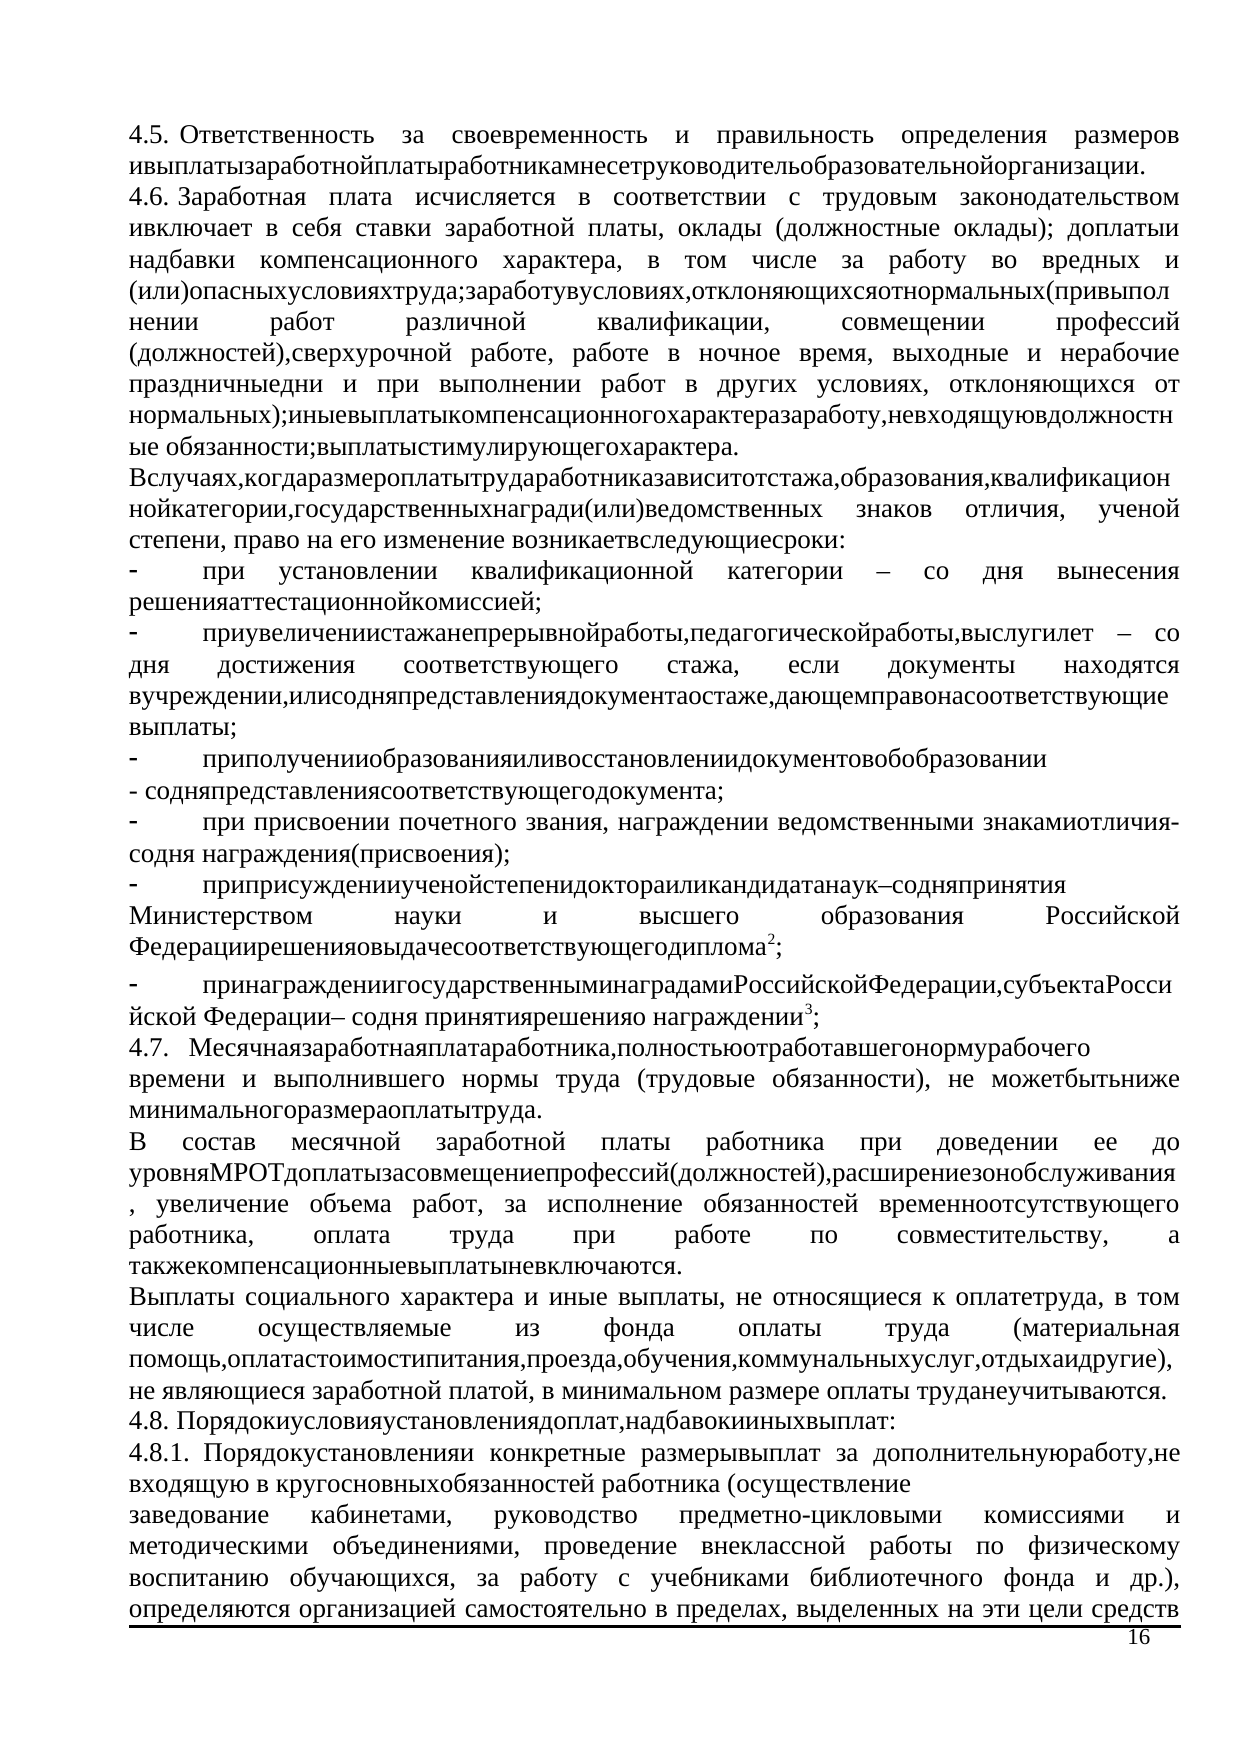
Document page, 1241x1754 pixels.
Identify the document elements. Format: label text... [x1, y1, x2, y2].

list принаграждениигосударственныминаградамиРоссийскойФедерации,субъектаРоссийской Федерации– содня принятиярешенияо награждении3; [129, 969, 1181, 1031]
list при присвоении почетного звания, награждении ведомственными знакамиотличия-содня награждения(присвоения); [129, 805, 1181, 868]
list приувеличениистажанепрерывнойработы,педагогическойработы,выслугилет – со дня достижения соответствующего стажа, если документы находятся вучреждении,илисодняпредставлениядокументаостаже,дающемправонасоответствующиевыплаты; [129, 617, 1181, 741]
list при установлении квалификационной категории – со дня вынесения решенияаттестационнойкомиссией; [129, 554, 1181, 617]
list приприсужденииученойстепенидоктораиликандидатанаук–содняпринятия Министерством науки и высшего образования Российской Федерациирешенияовыдачесоответствующегодиплома2; [129, 868, 1181, 961]
list Ответственность за своевременность и правильность определения размеров ивыплатызаработнойплатыработникамнесетруководительобразовательнойорганизации. [129, 118, 1181, 180]
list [129, 1498, 1181, 1625]
list Месячнаязаработнаяплатаработника,полностьюотработавшегонормурабочего времени и выполнившего нормы труда (трудовые обязанности), не можетбытьниже минимальногоразмераоплатытруда. [129, 1031, 1181, 1124]
text Выплаты социального характера и иные выплаты, не относящиеся к оплатетруда, в том числе осуществляемые из фонда оплаты труда (материальная помощь,оплатастоимостипитания,проезда,обучения,коммунальныхуслуг,отдыхаидругие), не являющиеся заработной платой, в минимальном размере оплаты труданеучитываются. [129, 1280, 1181, 1405]
list содняпредставлениясоответствующегодокумента; [129, 774, 1181, 805]
list Заработная плата исчисляется в соответствии с трудовым законодательством ивключает в себя ставки заработной платы, оклады (должностные оклады); доплатыи надбавки компенсационного характера, в том числе за работу во вредных и (или)опасныхусловияхтруда;заработувусловиях,отклоняющихсяотнормальных(привыполнении работ различной квалификации, совмещении профессий (должностей),сверхурочной работе, работе в ночное время, выходные и нерабочие праздничныедни и при выполнении работ в других условиях, отклоняющихся от нормальных);иныевыплатыкомпенсационногохарактеразаработу,невходящуювдолжностные обязанности;выплатыстимулирующегохарактера. [129, 180, 1181, 461]
text В состав месячной заработной платы работника при доведении ее до уровняМРОТдоплатызасовмещениепрофессий(должностей),расширениезонобслуживания, увеличение объема работ, за исполнение обязанностей временноотсутствующего работника, оплата труда при работе по совместительству, а такжекомпенсационныевыплатыневключаются. [129, 1124, 1181, 1280]
list Порядокиусловияустановлениядоплат,надбавокииныхвыплат: [129, 1405, 1181, 1436]
list приполученииобразованияиливосстановлениидокументовобобразовании [129, 741, 1181, 774]
list Порядокустановленияи конкретные размерывыплат за дополнительнуюработу,не входящую в кругосновныхобязанностей работника (осуществление [129, 1436, 1181, 1498]
text Вслучаях,когдаразмероплатытрудаработниказависитотстажа,образования,квалификационнойкатегории,государственныхнагради(или)ведомственных знаков отличия, ученой степени, право на его изменение возникаетвследующиесроки: [129, 461, 1181, 554]
